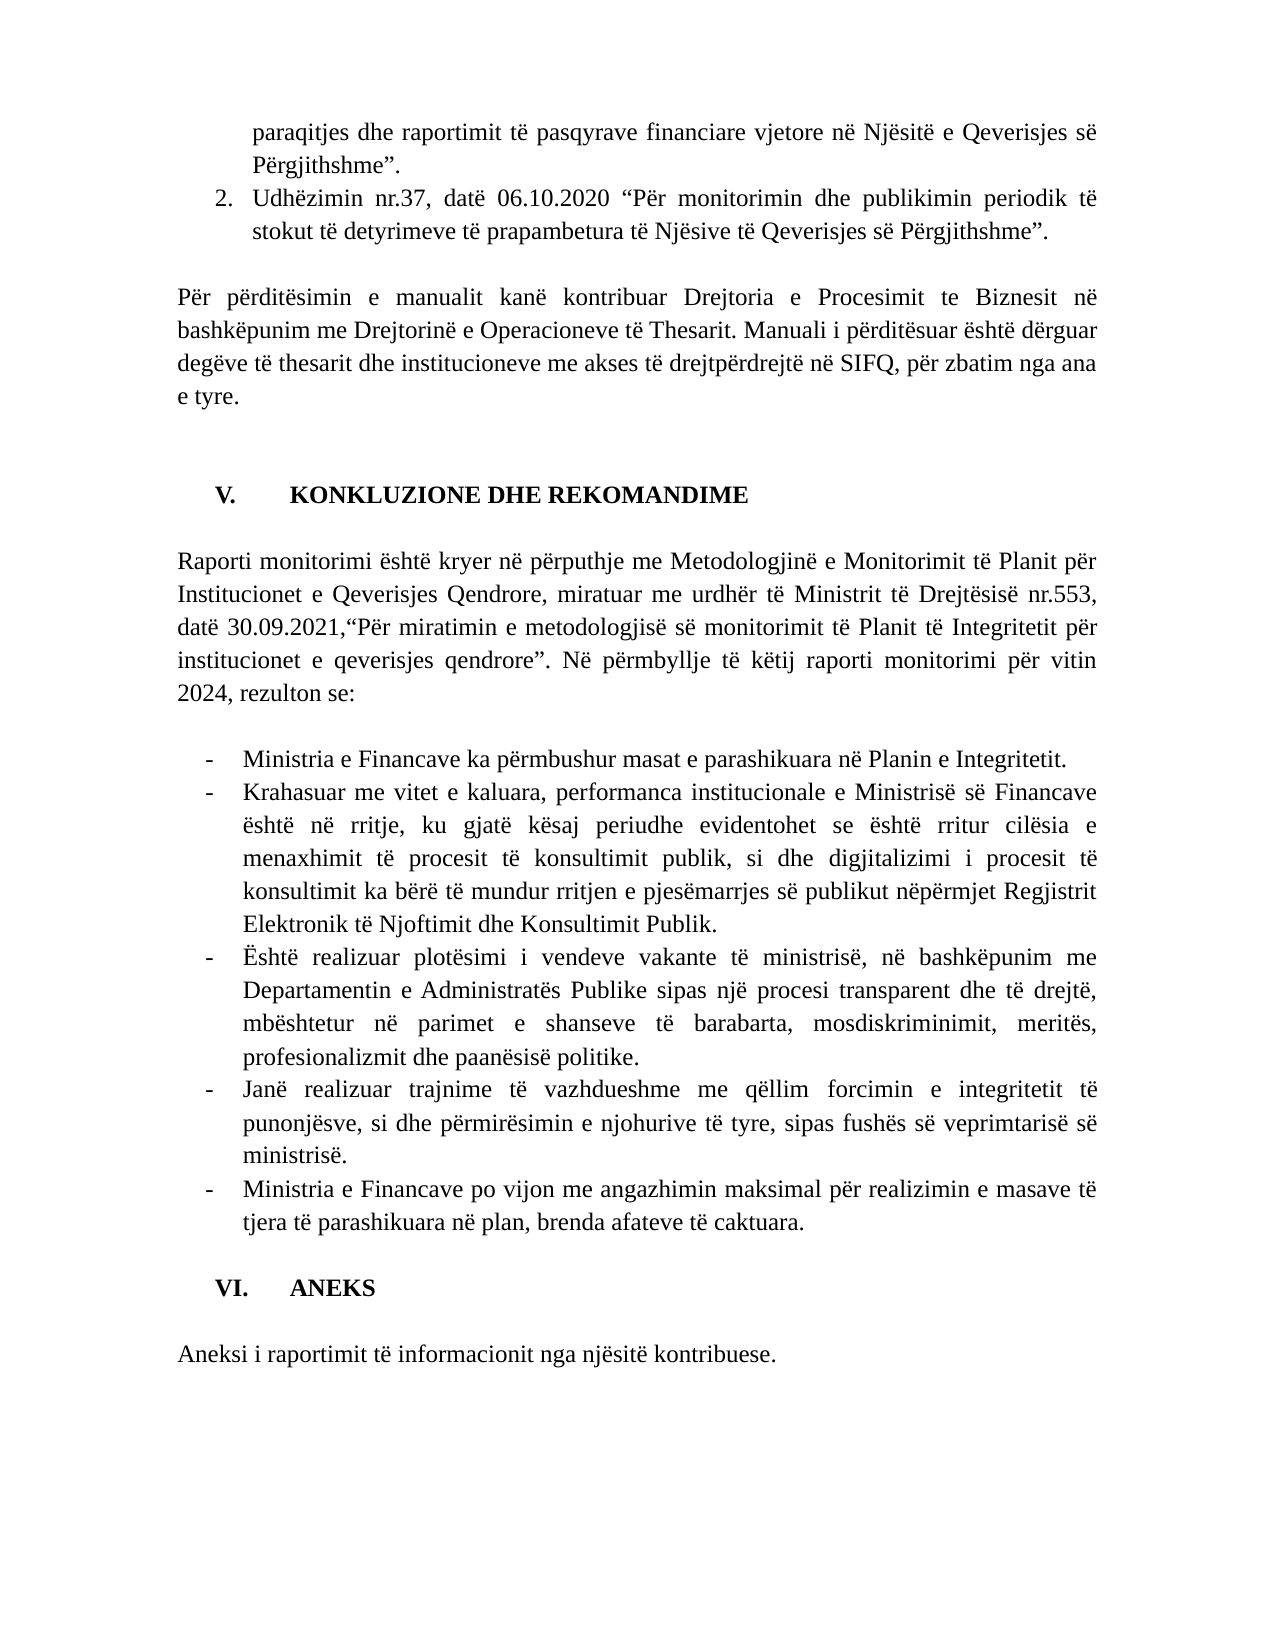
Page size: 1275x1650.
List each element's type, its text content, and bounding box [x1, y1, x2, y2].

list Ministria e Financave ka përmbushur masat e parashikuara në Planin e Integritetit. [205, 744, 1098, 773]
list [214, 117, 1098, 179]
text Raporti monitorimi është kryer në përputhje me Metodologjinë e Monitorimit të Planit për Institucionet e Qeverisjes Qendrore, miratuar me urdhër të Ministrit të Drejtësisë nr.553, datë 30.09.2021,“Për miratimin e metodologjisë së monitorimit të Planit të Integritetit për institucionet e qeverisjes qendrore”. Në përmbyllje të këtij raporti monitorimi për vitin 2024, rezulton se: [177, 546, 1098, 707]
text Për përditësimin e manualit kanë kontribuar Drejtoria e Procesimit te Biznesit në bashkëpunim me Drejtorinë e Operacioneve të Thesarit. Manuali i përditësuar është dërguar degëve të thesarit dhe institucioneve me akses të drejtpërdrejtë në SIFQ, për zbatim nga ana e tyre. [177, 282, 1098, 410]
list Ministria e Financave po vijon me angazhimin maksimal për realizimin e masave të tjera të parashikuara në plan, brenda afateve të caktuara. [205, 1174, 1098, 1235]
list ANEKS [214, 1273, 1098, 1301]
text Aneksi i raportimit të informacionit nga njësitë kontribuese. [177, 1339, 1098, 1367]
list Krahasuar me vitet e kaluara, performanca institucionale e Ministrisë së Financave është në rritje, ku gjatë kësaj periudhe evidentohet se është rritur cilësia e menaxhimit të procesit të konsultimit publik, si dhe digjitalizimi i procesit të konsultimit ka bërë të mundur rritjen e pjesëmarrjes së publikut nëpërmjet Regjistrit Elektronik të Njoftimit dhe Konsultimit Publik. [205, 777, 1098, 938]
list Është realizuar plotësimi i vendeve vakante të ministrisë, në bashkëpunim me Departamentin e Administratës Publike sipas një procesi transparent dhe të drejtë, mbështetur në parimet e shanseve të barabarta, mosdiskriminimit, meritës, profesionalizmit dhe paanësisë politike. [205, 942, 1098, 1070]
list Janë realizuar trajnime të vazhdueshme me qëllim forcimin e integritetit të punonjësve, si dhe përmirësimin e njohurive të tyre, sipas fushës së veprimtarisë së ministrisë. [205, 1074, 1098, 1169]
list KONKLUZIONE DHE REKOMANDIME [214, 480, 1098, 509]
list Udhëzimin nr.37, datë 06.10.2020 “Për monitorimin dhe publikimin periodik të stokut të detyrimeve të prapambetura të Njësive të Qeverisjes së Përgjithshme”. [214, 183, 1098, 245]
